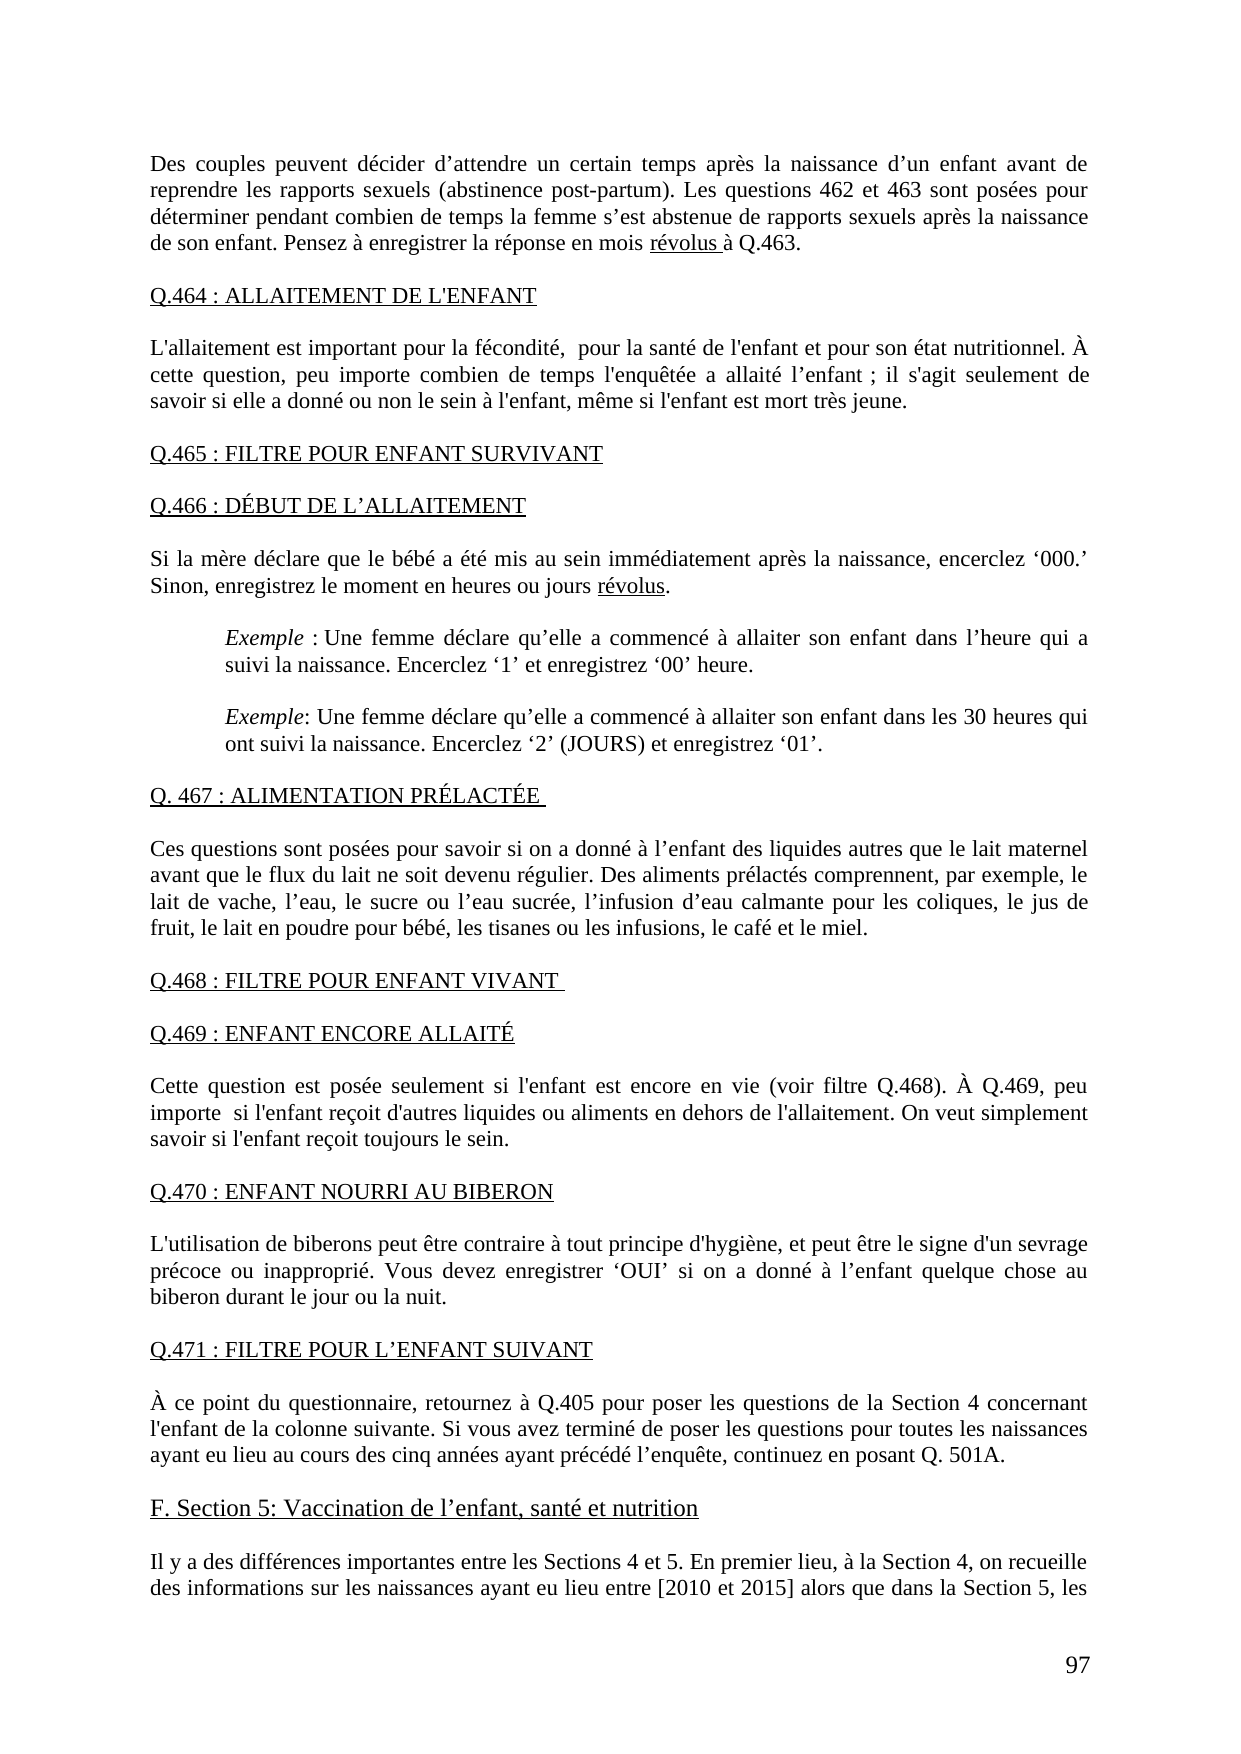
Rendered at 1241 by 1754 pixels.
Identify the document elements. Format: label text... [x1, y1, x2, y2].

text Q.471 : FILTRE POUR L’ENFANT SUIVANT [150, 1336, 1090, 1362]
text Exemple: Une femme déclare qu’elle a commencé à allaiter son enfant dans les 30 heures qui ont suivi la naissance. Encerclez ‘2’ (JOURS) et enregistrez ‘01’. [225, 703, 1090, 756]
text L'utilisation de biberons peut être contraire à tout principe d'hygiène, et peut être le signe d'un sevrage précoce ou inapproprié. Vous devez enregistrer ‘OUI’ si on a donné à l’enfant quelque chose au biberon durant le jour ou la nuit. [150, 1231, 1090, 1309]
text L'allaitement est important pour la fécondité, pour la santé de l'enfant et pour son état nutritionnel. À cette question, peu importe combien de temps l'enquêtée a allaité l’enfant ; il s'agit seulement de savoir si elle a donné ou non le sein à l'enfant, même si l'enfant est mort très jeune. [150, 334, 1090, 413]
text Q.468 : FILTRE POUR ENFANT VIVANT [150, 967, 1090, 993]
text Ces questions sont posées pour savoir si on a donné à l’enfant des liquides autres que le lait maternel avant que le flux du lait ne soit devenu régulier. Des aliments prélactés comprennent, par exemple, le lait de vache, l’eau, le sucre ou l’eau sucrée, l’infusion d’eau calmante pour les coliques, le jus de fruit, le lait en poudre pour bébé, les tisanes ou les infusions, le café et le miel. [150, 835, 1090, 941]
text Q. 467 : ALIMENTATION PRÉLACTÉE [150, 782, 1090, 809]
text Q.466 : DÉBUT DE L’ALLAITEMENT [150, 493, 1090, 519]
subtitle F. Section 5: Vaccination de l’enfant, santé et nutrition [150, 1493, 1090, 1521]
text Si la mère déclare que le bébé a été mis au sein immédiatement après la naissance, encerclez ‘000.’ Sinon, enregistrez le moment en heures ou jours révolus. [150, 545, 1090, 598]
text À ce point du questionnaire, retournez à Q.405 pour poser les questions de la Section 4 concernant l'enfant de la colonne suivante. Si vous avez terminé de poser les questions pour toutes les naissances ayant eu lieu au cours des cinq années ayant précédé l’enquête, continuez en posant Q. 501A. [150, 1389, 1090, 1468]
text Q.465 : FILTRE POUR ENFANT SURVIVANT [150, 440, 1090, 466]
text Q.469 : ENFANT ENCORE ALLAITÉ [150, 1020, 1090, 1046]
text Cette question est posée seulement si l'enfant est encore en vie (voir filtre Q.468). À Q.469, peu importe si l'enfant reçoit d'autres liquides ou aliments en dehors de l'allaitement. On veut simplement savoir si l'enfant reçoit toujours le sein. [150, 1072, 1090, 1151]
text Des couples peuvent décider d’attendre un certain temps après la naissance d’un enfant avant de reprendre les rapports sexuels (abstinence post-partum). Les questions 462 et 463 sont posées pour déterminer pendant combien de temps la femme s’est abstenue de rapports sexuels après la naissance de son enfant. Pensez à enregistrer la réponse en mois révolus à Q.463. [150, 150, 1090, 255]
text Q.464 : ALLAITEMENT DE L'ENFANT [150, 282, 1090, 308]
text Q.470 : ENFANT NOURRI AU BIBERON [150, 1178, 1090, 1204]
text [150, 1548, 1090, 1601]
text Exemple : Une femme déclare qu’elle a commencé à allaiter son enfant dans l’heure qui a suivi la naissance. Encerclez ‘1’ et enregistrez ‘00’ heure. [225, 624, 1090, 677]
